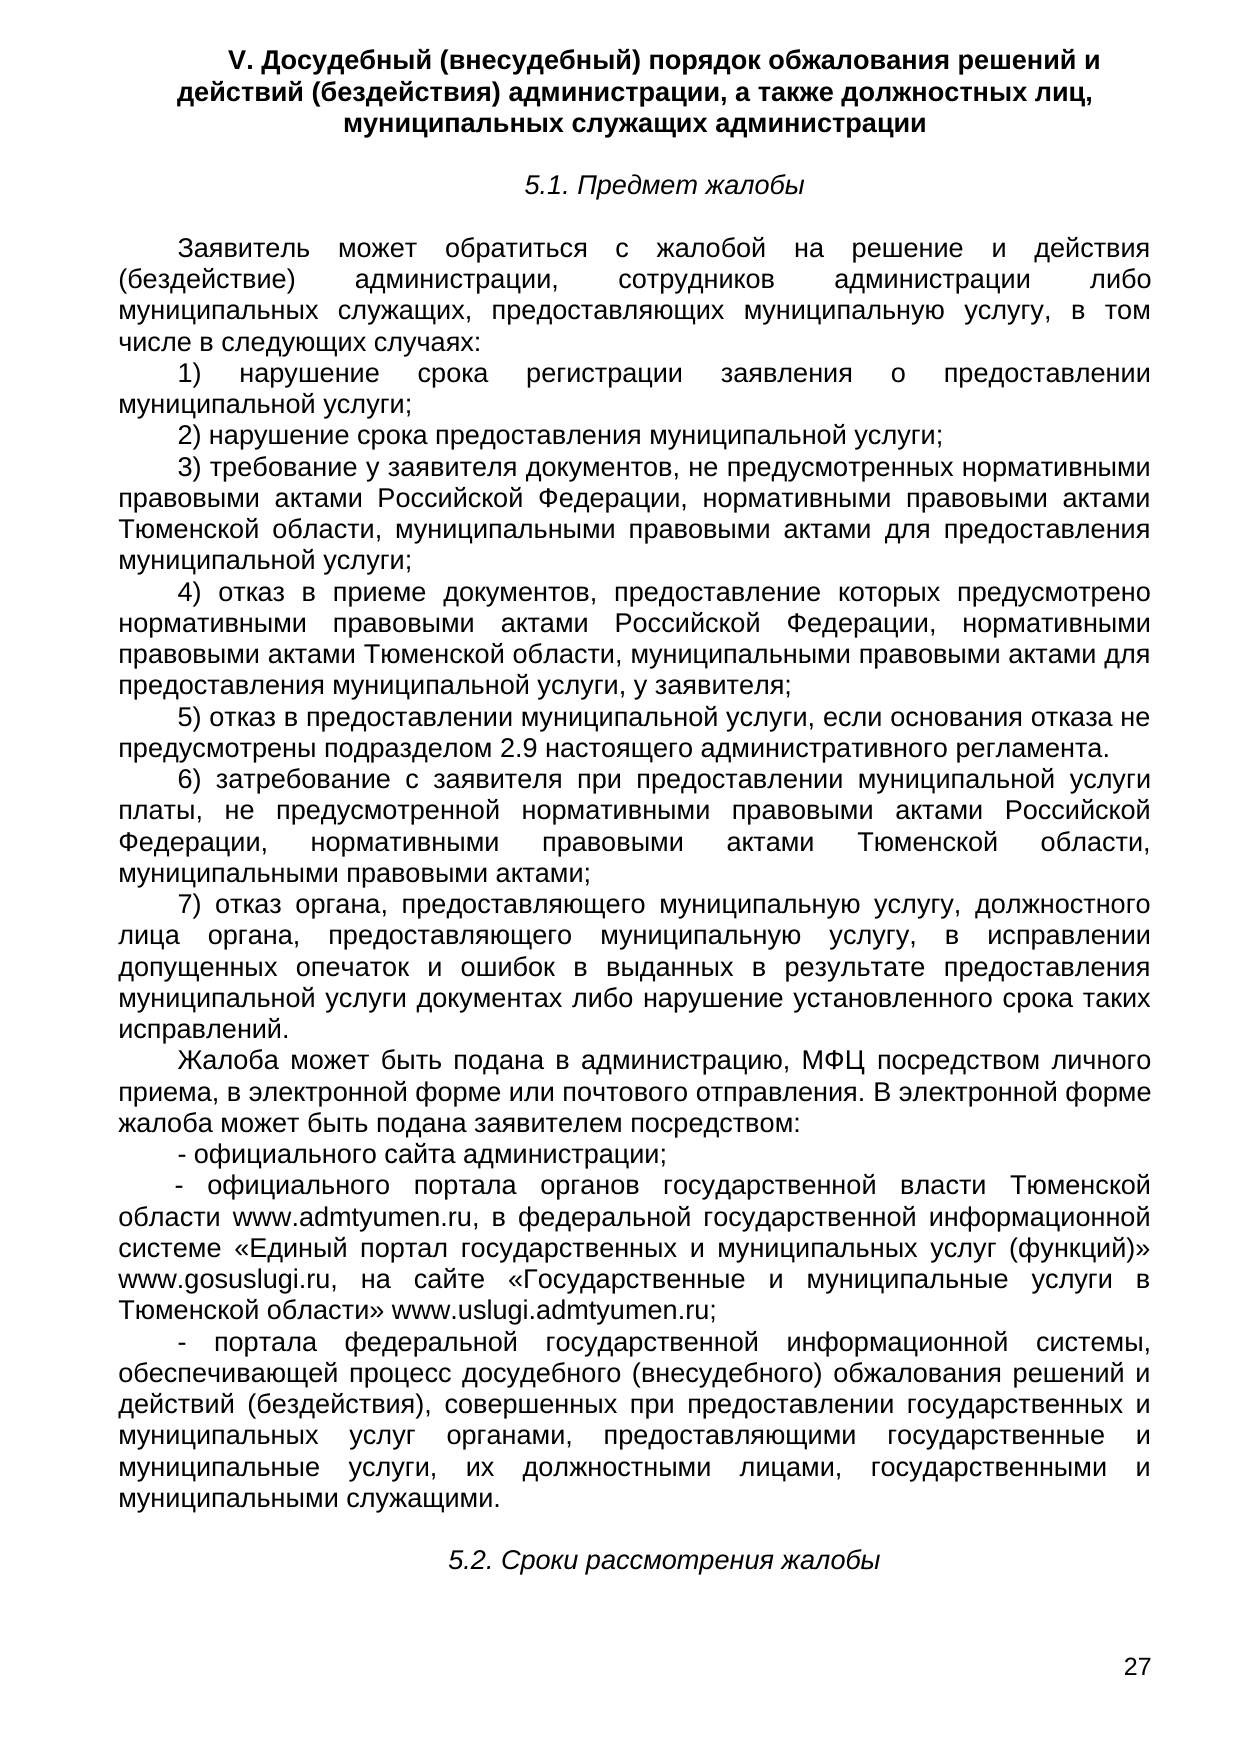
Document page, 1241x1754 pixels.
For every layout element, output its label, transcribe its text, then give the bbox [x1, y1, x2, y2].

text 2) нарушение срока предоставления муниципальной услуги; [118, 419, 1152, 451]
text - официального портала органов государственной власти Тюменской области www.admtyumen.ru, в федеральной государственной информационной системе «Единый портал государственных и муниципальных услуг (функций)» www.gosuslugi.ru, на сайте «Государственные и муниципальные услуги в Тюменской области» www.uslugi.admtyumen.ru; [118, 1169, 1152, 1326]
text - портала федеральной государственной информационной системы, обеспечивающей процесс досудебного (внесудебного) обжалования решений и действий (бездействия), совершенных при предоставлении государственных и муниципальных услуг органами, предоставляющими государственные и муниципальные услуги, их должностными лицами, государственными и муниципальными служащими. [118, 1326, 1152, 1513]
text 3) требование у заявителя документов, не предусмотренных нормативными правовыми актами Российской Федерации, нормативными правовыми актами Тюменской области, муниципальными правовыми актами для предоставления муниципальной услуги; [118, 451, 1152, 576]
text V. Досудебный (внесудебный) порядок обжалования решений и действий (бездействия) администрации, а также должностных лиц, муниципальных служащих администрации [118, 44, 1152, 138]
text Жалоба может быть подана в администрацию, МФЦ посредством личного приема, в электронной форме или почтового отправления. В электронной форме жалоба может быть подана заявителем посредством: [118, 1044, 1152, 1138]
text 5) отказ в предоставлении муниципальной услуги, если основания отказа не предусмотрены подразделом 2.9 настоящего административного регламента. [118, 701, 1152, 763]
text 5.2. Сроки рассмотрения жалобы [118, 1544, 1152, 1576]
text 7) отказ органа, предоставляющего муниципальную услугу, должностного лица органа, предоставляющего муниципальную услугу, в исправлении допущенных опечаток и ошибок в выданных в результате предоставления муниципальной услуги документах либо нарушение установленного срока таких исправлений. [118, 888, 1152, 1044]
text Заявитель может обратиться с жалобой на решение и действия (бездействие) администрации, сотрудников администрации либо муниципальных служащих, предоставляющих муниципальную услугу, в том числе в следующих случаях: [118, 232, 1152, 357]
text 1) нарушение срока регистрации заявления о предоставлении муниципальной услуги; [118, 357, 1152, 419]
text - официального сайта администрации; [118, 1138, 1152, 1169]
text 6) затребование с заявителя при предоставлении муниципальной услуги платы, не предусмотренной нормативными правовыми актами Российской Федерации, нормативными правовыми актами Тюменской области, муниципальными правовыми актами; [118, 763, 1152, 888]
text 4) отказ в приеме документов, предоставление которых предусмотрено нормативными правовыми актами Российской Федерации, нормативными правовыми актами Тюменской области, муниципальными правовыми актами для предоставления муниципальной услуги, у заявителя; [118, 576, 1152, 701]
text 5.1. Предмет жалобы [118, 169, 1152, 201]
